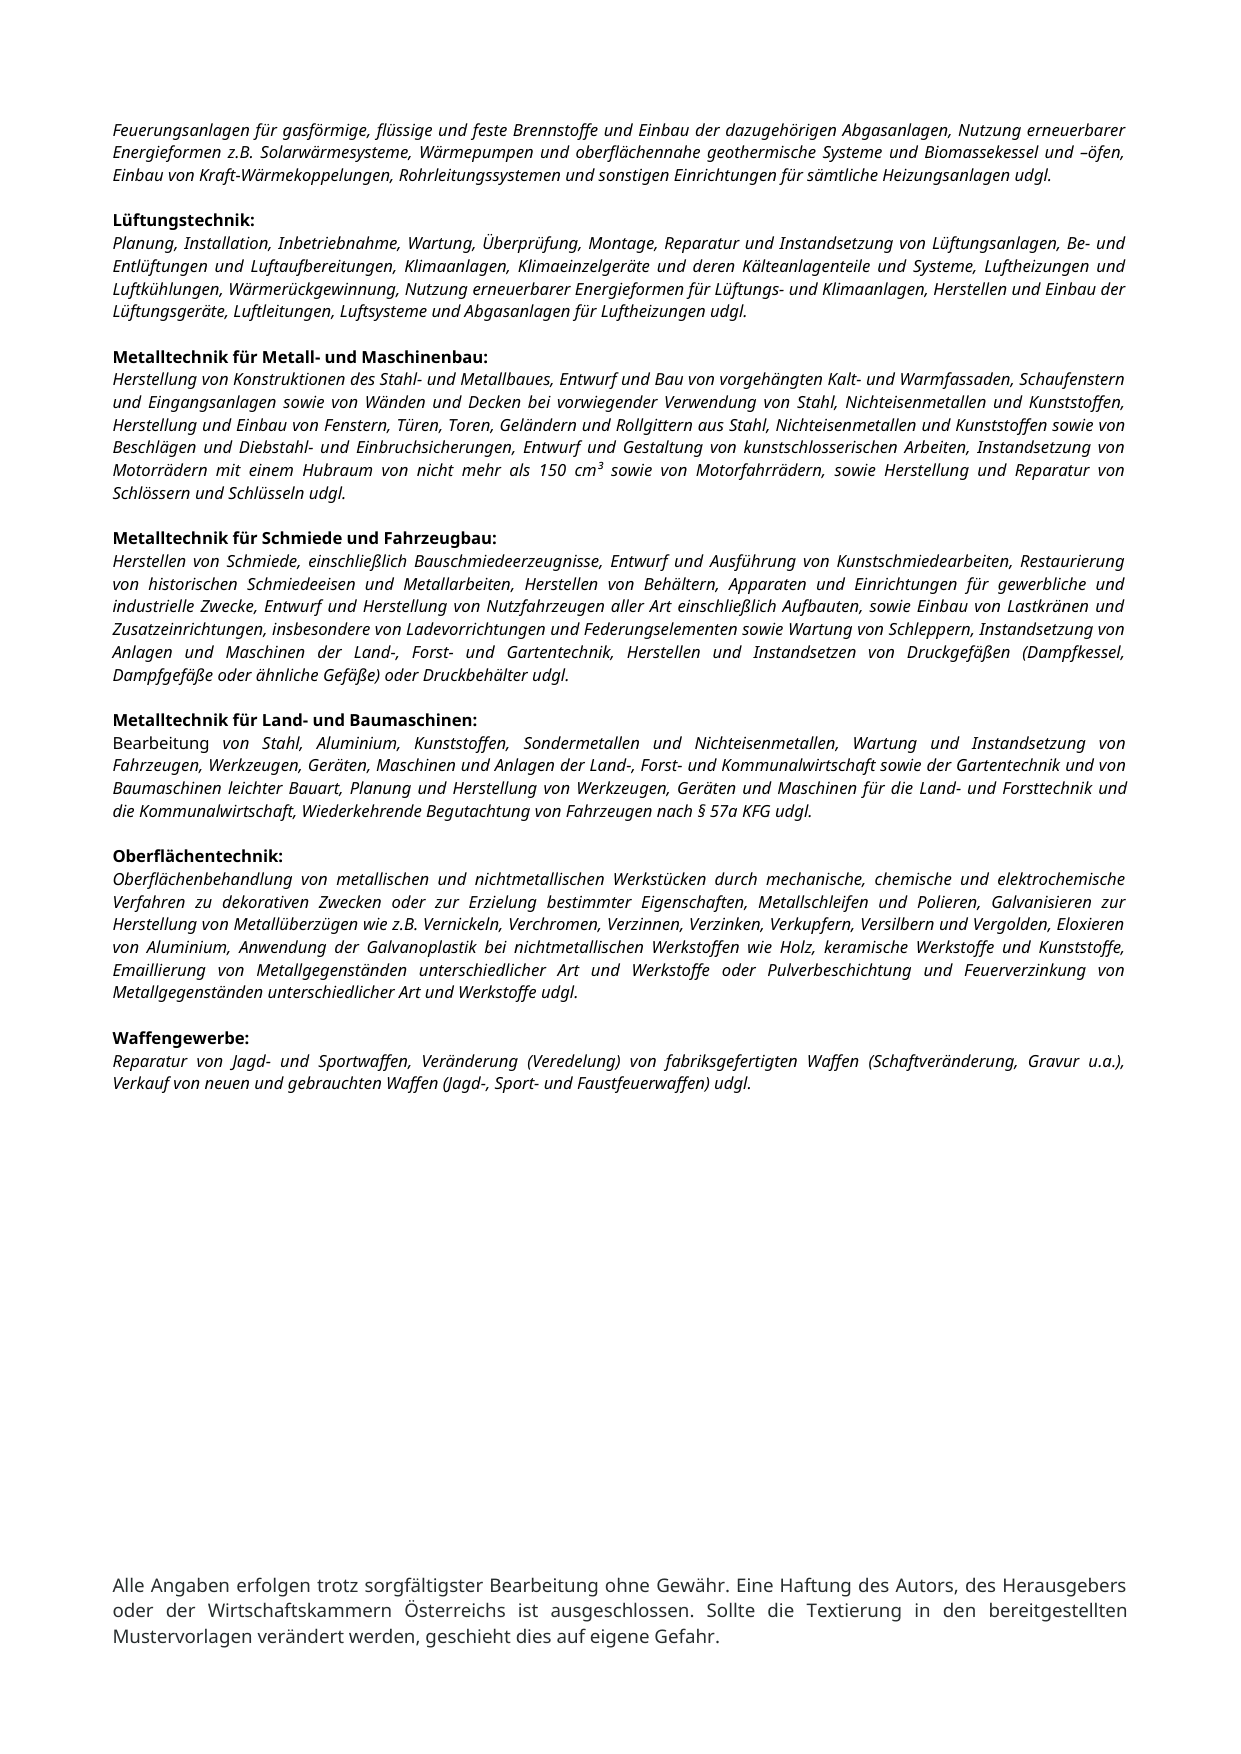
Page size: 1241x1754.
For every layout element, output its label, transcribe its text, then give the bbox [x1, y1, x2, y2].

text Oberflächentechnik: [112, 845, 1128, 867]
text Metalltechnik für Metall- und Maschinenbau: [112, 345, 1128, 368]
text Bearbeitung von Stahl, Aluminium, Kunststoffen, Sondermetallen und Nichteisenmetallen, Wartung und Instandsetzung von Fahrzeugen, Werkzeugen, Geräten, Maschinen und Anlagen der Land-, Forst- und Kommunalwirtschaft sowie der Gartentechnik und von Baumaschinen leichter Bauart, Planung und Herstellung von Werkzeugen, Geräten und Maschinen für die Land- und Forsttechnik und die Kommunalwirtschaft, Wiederkehrende Begutachtung von Fahrzeugen nach § 57a KFG udgl. [112, 731, 1128, 822]
text Herstellen von Schmiede, einschließlich Bauschmiedeerzeugnisse, Entwurf und Ausführung von Kunstschmiedearbeiten, Restaurierung von historischen Schmiedeeisen und Metallarbeiten, Herstellen von Behältern, Apparaten und Einrichtungen für gewerbliche und industrielle Zwecke, Entwurf und Herstellung von Nutzfahrzeugen aller Art einschließlich Aufbauten, sowie Einbau von Lastkränen und Zusatzeinrichtungen, insbesondere von Ladevorrichtungen und Federungselementen sowie Wartung von Schleppern, Instandsetzung von Anlagen und Maschinen der Land-, Forst- und Gartentechnik, Herstellen und Instandsetzen von Druckgefäßen (Dampfkessel, Dampfgefäße oder ähnliche Gefäße) oder Druckbehälter udgl. [112, 549, 1128, 686]
text Lüftungstechnik: [112, 209, 1128, 232]
text Waffengewerbe: [112, 1026, 1128, 1049]
text Oberflächenbehandlung von metallischen und nichtmetallischen Werkstücken durch mechanische, chemische und elektrochemische Verfahren zu dekorativen Zwecken oder zur Erzielung bestimmter Eigenschaften, Metallschleifen und Polieren, Galvanisieren zur Herstellung von Metallüberzügen wie z.B. Vernickeln, Verchromen, Verzinnen, Verzinken, Verkupfern, Versilbern und Vergolden, Eloxieren von Aluminium, Anwendung der Galvanoplastik bei nichtmetallischen Werkstoffen wie Holz, keramische Werkstoffe und Kunststoffe, Emaillierung von Metallgegenständen unterschiedlicher Art und Werkstoffe oder Pulverbeschichtung und Feuerverzinkung von Metallgegenständen unterschiedlicher Art und Werkstoffe udgl. [112, 867, 1128, 1004]
text Herstellung von Konstruktionen des Stahl- und Metallbaues, Entwurf und Bau von vorgehängten Kalt- und Warmfassaden, Schaufenstern und Eingangsanlagen sowie von Wänden und Decken bei vorwiegender Verwendung von Stahl, Nichteisenmetallen und Kunststoffen, Herstellung und Einbau von Fenstern, Türen, Toren, Geländern und Rollgittern aus Stahl, Nichteisenmetallen und Kunststoffen sowie von Beschlägen und Diebstahl- und Einbruchsicherungen, Entwurf und Gestaltung von kunstschlosserischen Arbeiten, Instandsetzung von Motorrädern mit einem Hubraum von nicht mehr als 150 cm³ sowie von Motorfahrrädern, sowie Herstellung und Reparatur von Schlössern und Schlüsseln udgl. [112, 368, 1128, 504]
text Metalltechnik für Land- und Baumaschinen: [112, 708, 1128, 731]
text Metalltechnik für Schmiede und Fahrzeugbau: [112, 527, 1128, 549]
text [112, 118, 1128, 186]
text Planung, Installation, Inbetriebnahme, Wartung, Überprüfung, Montage, Reparatur und Instandsetzung von Lüftungsanlagen, Be- und Entlüftungen und Luftaufbereitungen, Klimaanlagen, Klimaeinzelgeräte und deren Kälteanlagenteile und Systeme, Luftheizungen und Luftkühlungen, Wärmerückgewinnung, Nutzung erneuerbarer Energieformen für Lüftungs- und Klimaanlagen, Herstellen und Einbau der Lüftungsgeräte, Luftleitungen, Luftsysteme und Abgasanlagen für Luftheizungen udgl. [112, 232, 1128, 322]
text Reparatur von Jagd- und Sportwaffen, Veränderung (Veredelung) von fabriksgefertigten Waffen (Schaftveränderung, Gravur u.a.), Verkauf von neuen und gebrauchten Waffen (Jagd-, Sport- und Faustfeuerwaffen) udgl. [112, 1049, 1128, 1094]
